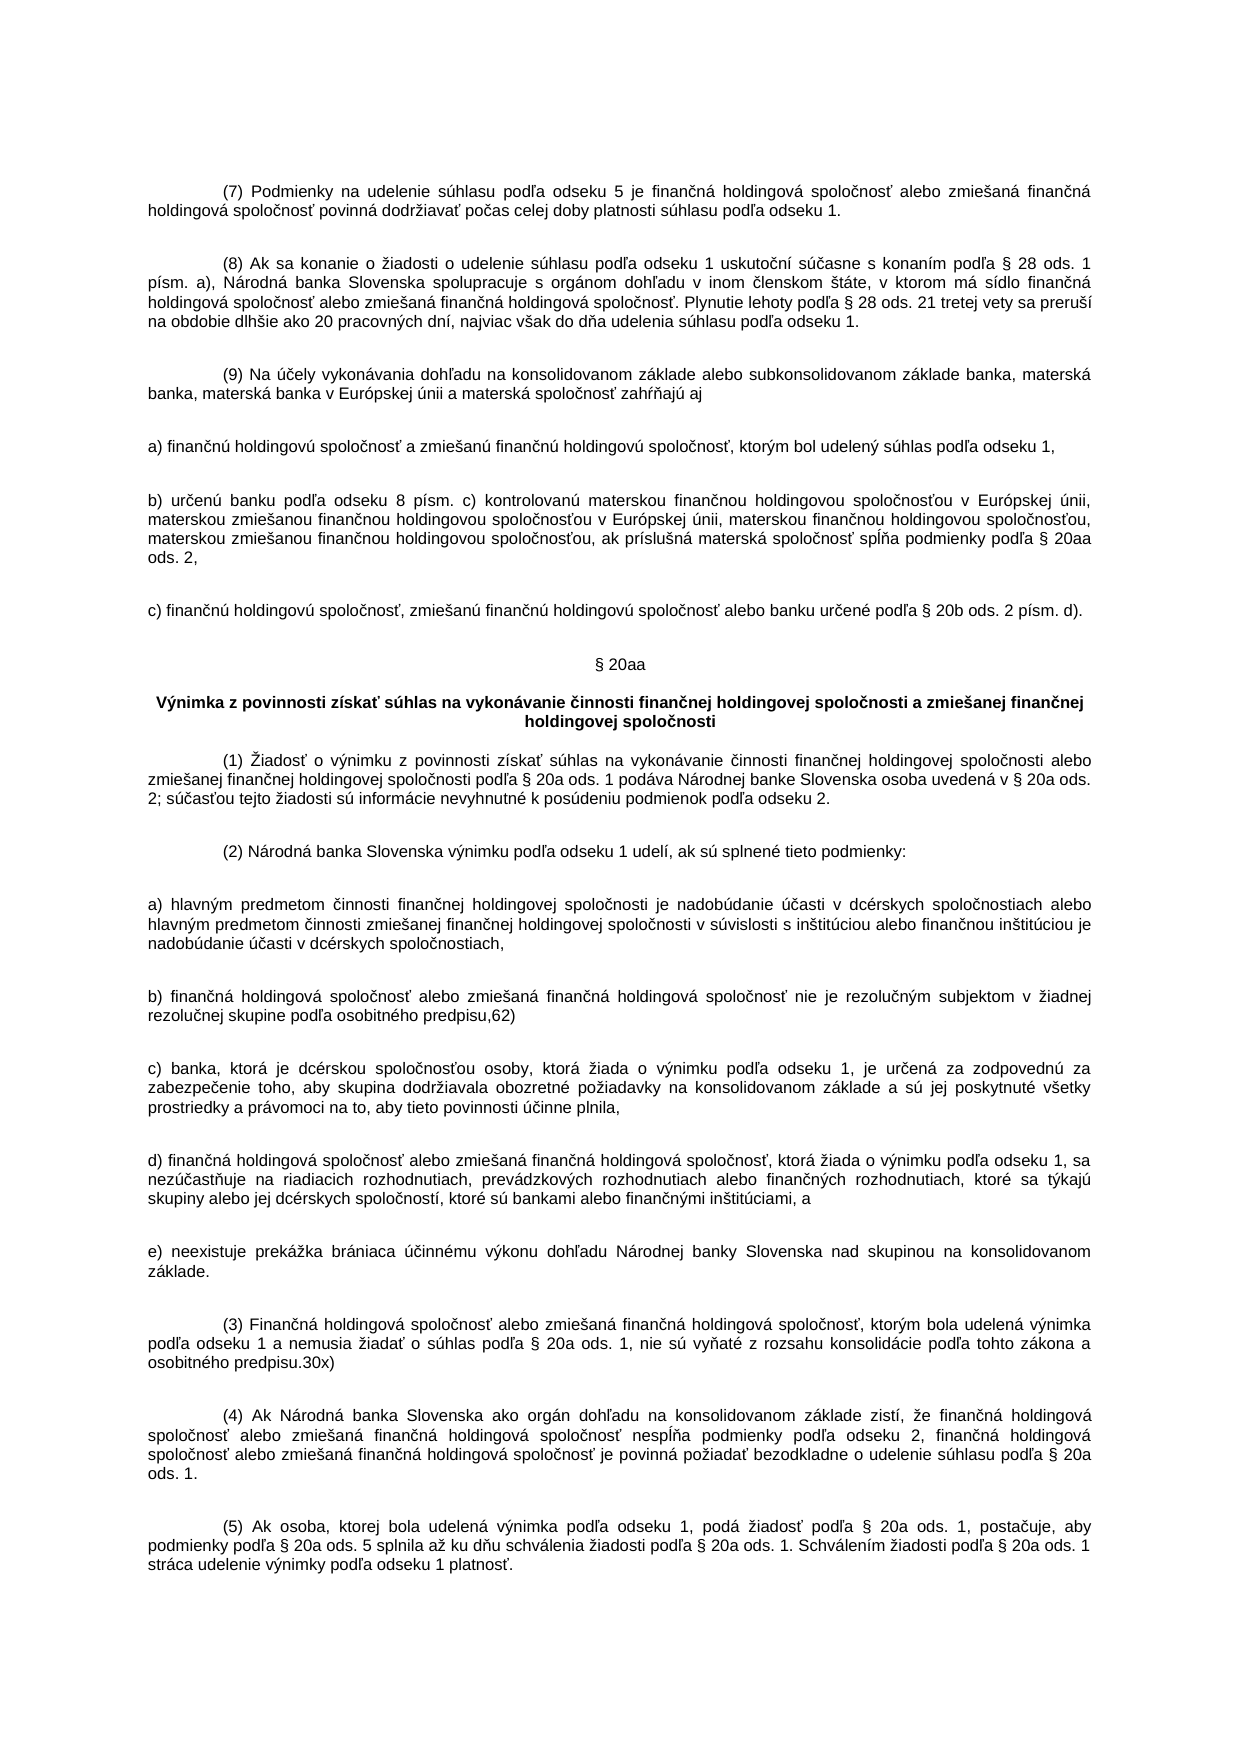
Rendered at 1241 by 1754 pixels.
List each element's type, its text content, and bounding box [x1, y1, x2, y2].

text (4) Ak Národná banka Slovenska ako orgán dohľadu na konsolidovanom základe zistí, že finančná holdingová spoločnosť alebo zmiešaná finančná holdingová spoločnosť nespĺňa podmienky podľa odseku 2, finančná holdingová spoločnosť alebo zmiešaná finančná holdingová spoločnosť je povinná požiadať bezodkladne o udelenie súhlasu podľa § 20a ods. 1. [148, 1406, 1092, 1483]
text (2) Národná banka Slovenska výnimku podľa odseku 1 udelí, ak sú splnené tieto podmienky: [148, 842, 1092, 861]
text (5) Ak osoba, ktorej bola udelená výnimka podľa odseku 1, podá žiadosť podľa § 20a ods. 1, postačuje, aby podmienky podľa § 20a ods. 5 splnila až ku dňu schválenia žiadosti podľa § 20a ods. 1. Schválením žiadosti podľa § 20a ods. 1 stráca udelenie výnimky podľa odseku 1 platnosť. [148, 1517, 1092, 1574]
text d) finančná holdingová spoločnosť alebo zmiešaná finančná holdingová spoločnosť, ktorá žiada o výnimku podľa odseku 1, sa nezúčastňuje na riadiacich rozhodnutiach, prevádzkových rozhodnutiach alebo finančných rozhodnutiach, ktoré sa týkajú skupiny alebo jej dcérskych spoločností, ktoré sú bankami alebo finančnými inštitúciami, a [148, 1151, 1092, 1208]
text (3) Finančná holdingová spoločnosť alebo zmiešaná finančná holdingová spoločnosť, ktorým bola udelená výnimka podľa odseku 1 a nemusia žiadať o súhlas podľa § 20a ods. 1, nie sú vyňaté z rozsahu konsolidácie podľa tohto zákona a osobitného predpisu.30x) [148, 1314, 1092, 1372]
text e) neexistuje prekážka brániaca účinnému výkonu dohľadu Národnej banky Slovenska nad skupinou na konsolidovanom základe. [148, 1242, 1092, 1281]
text Výnimka z povinnosti získať súhlas na vykonávanie činnosti finančnej holdingovej spoločnosti a zmiešanej finančnej holdingovej spoločnosti [148, 693, 1092, 731]
text c) banka, ktorá je dcérskou spoločnosťou osoby, ktorá žiada o výnimku podľa odseku 1, je určená za zodpovednú za zabezpečenie toho, aby skupina dodržiavala obozretné požiadavky na konsolidovanom základe a sú jej poskytnuté všetky prostriedky a právomoci na to, aby tieto povinnosti účinne plnila, [148, 1059, 1092, 1117]
text (1) Žiadosť o výnimku z povinnosti získať súhlas na vykonávanie činnosti finančnej holdingovej spoločnosti alebo zmiešanej finančnej holdingovej spoločnosti podľa § 20a ods. 1 podáva Národnej banke Slovenska osoba uvedená v § 20a ods. 2; súčasťou tejto žiadosti sú informácie nevyhnutné k posúdeniu podmienok podľa odseku 2. [148, 750, 1092, 808]
text b) finančná holdingová spoločnosť alebo zmiešaná finančná holdingová spoločnosť nie je rezolučným subjektom v žiadnej rezolučnej skupine podľa osobitného predpisu,62) [148, 987, 1092, 1025]
text a) hlavným predmetom činnosti finančnej holdingovej spoločnosti je nadobúdanie účasti v dcérskych spoločnostiach alebo hlavným predmetom činnosti zmiešanej finančnej holdingovej spoločnosti v súvislosti s inštitúciou alebo finančnou inštitúciou je nadobúdanie účasti v dcérskych spoločnostiach, [148, 895, 1092, 953]
text § 20aa [148, 654, 1092, 674]
text b) určenú banku podľa odseku 8 písm. c) kontrolovanú materskou finančnou holdingovou spoločnosťou v Európskej únii, materskou zmiešanou finančnou holdingovou spoločnosťou v Európskej únii, materskou finančnou holdingovou spoločnosťou, materskou zmiešanou finančnou holdingovou spoločnosťou, ak príslušná materská spoločnosť spĺňa podmienky podľa § 20aa ods. 2, [148, 491, 1092, 567]
text (9) Na účely vykonávania dohľadu na konsolidovanom základe alebo subkonsolidovanom základe banka, materská banka, materská banka v Európskej únii a materská spoločnosť zahŕňajú aj [148, 365, 1092, 403]
text (7) Podmienky na udelenie súhlasu podľa odseku 5 je finančná holdingová spoločnosť alebo zmiešaná finančná holdingová spoločnosť povinná dodržiavať počas celej doby platnosti súhlasu podľa odseku 1. [148, 182, 1092, 220]
text (8) Ak sa konanie o žiadosti o udelenie súhlasu podľa odseku 1 uskutoční súčasne s konaním podľa § 28 ods. 1 písm. a), Národná banka Slovenska spolupracuje s orgánom dohľadu v inom členskom štáte, v ktorom má sídlo finančná holdingová spoločnosť alebo zmiešaná finančná holdingová spoločnosť. Plynutie lehoty podľa § 28 ods. 21 tretej vety sa preruší na obdobie dlhšie ako 20 pracovných dní, najviac však do dňa udelenia súhlasu podľa odseku 1. [148, 254, 1092, 331]
text c) finančnú holdingovú spoločnosť, zmiešanú finančnú holdingovú spoločnosť alebo banku určené podľa § 20b ods. 2 písm. d). [148, 601, 1092, 620]
text a) finančnú holdingovú spoločnosť a zmiešanú finančnú holdingovú spoločnosť, ktorým bol udelený súhlas podľa odseku 1, [148, 437, 1092, 456]
